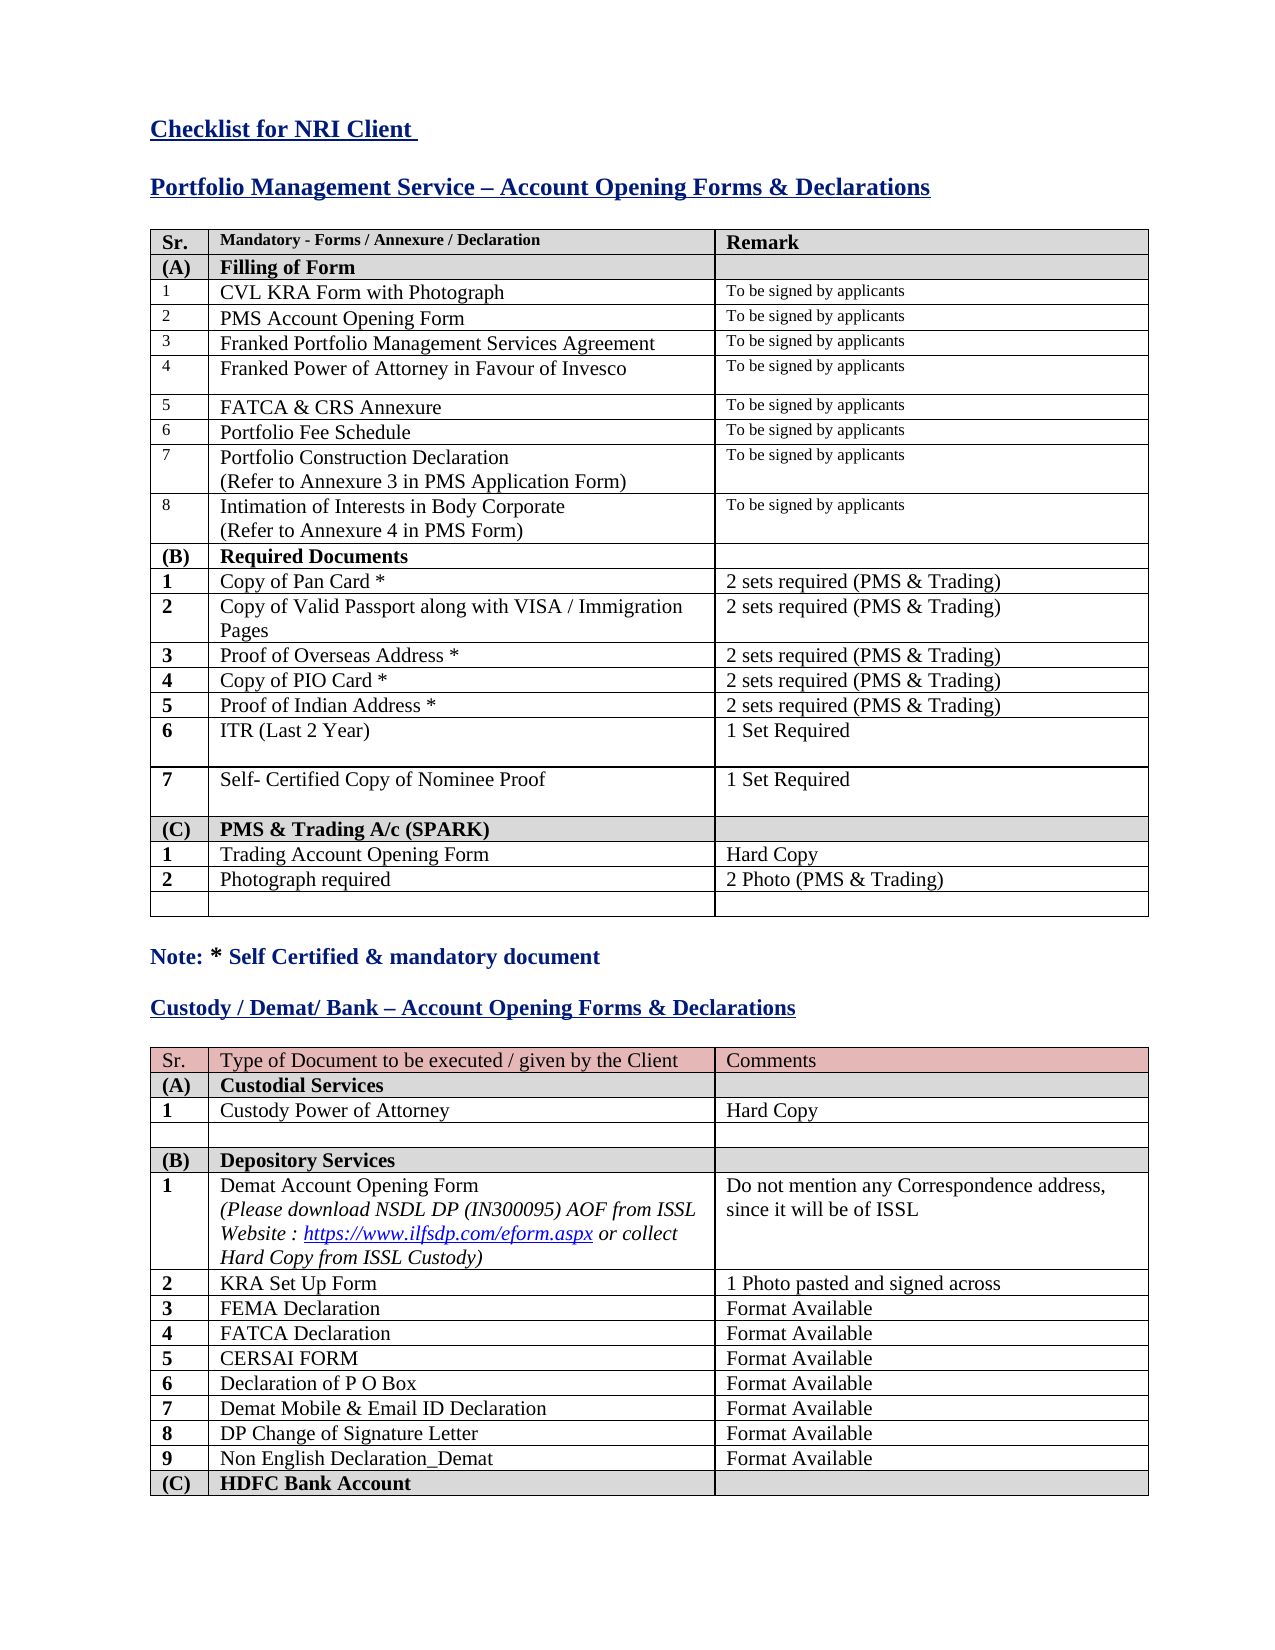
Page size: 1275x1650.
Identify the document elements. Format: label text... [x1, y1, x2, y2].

table_cell Photograph required [209, 867, 714, 891]
table_header Remark [716, 230, 1148, 254]
table_cell (C) [151, 1471, 208, 1495]
table_cell Format Available [716, 1421, 1148, 1445]
table_cell 2 [151, 305, 208, 329]
text Note: * Self Certified & mandatory document [150, 941, 1125, 970]
table_cell Hard Copy [716, 842, 1148, 866]
table_cell [716, 1123, 1148, 1147]
table_cell Format Available [716, 1296, 1148, 1319]
table_cell Hard Copy [716, 1098, 1148, 1122]
table_cell 2 Photo (PMS & Trading) [716, 867, 1148, 891]
table_cell Intimation of Interests in Body Corporate (Refer to Annexure 4 in PMS Form) [209, 494, 714, 542]
table_cell 1 [151, 1173, 208, 1269]
table_header Type of Document to be executed / given by the Client [209, 1048, 714, 1072]
table_cell 5 [151, 1346, 208, 1370]
table_cell [716, 1073, 1148, 1097]
table_cell [151, 1123, 208, 1147]
table_cell 3 [151, 331, 208, 354]
table_cell [716, 544, 1148, 568]
table_cell 2 [151, 867, 208, 891]
table_cell Filling of Form [209, 255, 714, 279]
table_cell To be signed by applicants [716, 280, 1148, 304]
table_cell 3 [151, 643, 208, 667]
table_cell 1 Set Required [716, 718, 1148, 766]
table_cell Do not mention any Correspondence address, since it will be of ISSL [716, 1173, 1148, 1269]
table_cell Copy of Pan Card * [209, 569, 714, 593]
table_cell [716, 1148, 1148, 1172]
table_cell Format Available [716, 1346, 1148, 1370]
table_cell Custodial Services [209, 1073, 714, 1097]
table_cell [209, 892, 714, 916]
table_cell FATCA Declaration [209, 1321, 714, 1345]
table_cell 2 [151, 1270, 208, 1294]
table_cell 4 [151, 356, 208, 394]
table_cell 1 Set Required [716, 768, 1148, 816]
table_cell 7 [151, 445, 208, 493]
table_cell DP Change of Signature Letter [209, 1421, 714, 1445]
table_cell To be signed by applicants [716, 395, 1148, 419]
table_cell Depository Services [209, 1148, 714, 1172]
table_cell Copy of PIO Card * [209, 668, 714, 692]
table_cell PMS Account Opening Form [209, 305, 714, 329]
table_cell 2 sets required (PMS & Trading) [716, 693, 1148, 717]
table_cell To be signed by applicants [716, 445, 1148, 493]
table_cell [716, 817, 1148, 841]
table_cell 2 [151, 594, 208, 642]
table_cell PMS & Trading A/c (SPARK) [209, 817, 714, 841]
table_header Mandatory - Forms / Annexure / Declaration [209, 230, 714, 254]
table_cell 1 [151, 569, 208, 593]
table_cell To be signed by applicants [716, 305, 1148, 329]
table_cell 6 [151, 1371, 208, 1395]
text Portfolio Management Service – Account Opening Forms & Declarations [150, 172, 1125, 200]
table_cell (A) [151, 1073, 208, 1097]
table_cell Format Available [716, 1321, 1148, 1345]
table_cell Copy of Valid Passport along with VISA / Immigration Pages [209, 594, 714, 642]
table_cell Proof of Overseas Address * [209, 643, 714, 667]
table_cell To be signed by applicants [716, 420, 1148, 444]
table_cell Required Documents [209, 544, 714, 568]
table_header Sr. [151, 230, 208, 254]
table_cell 6 [151, 420, 208, 444]
table_cell 9 [151, 1446, 208, 1470]
table_cell 7 [151, 768, 208, 816]
table_cell (A) [151, 255, 208, 279]
table_cell KRA Set Up Form [209, 1270, 714, 1294]
table_cell CERSAI FORM [209, 1346, 714, 1370]
table_cell 1 [151, 842, 208, 866]
table_cell Portfolio Construction Declaration (Refer to Annexure 3 in PMS Application Form) [209, 445, 714, 493]
table_cell Franked Portfolio Management Services Agreement [209, 331, 714, 354]
table_cell Format Available [716, 1446, 1148, 1470]
table_cell CVL KRA Form with Photograph [209, 280, 714, 304]
table_cell FEMA Declaration [209, 1296, 714, 1319]
table_cell 8 [151, 1421, 208, 1445]
table_cell HDFC Bank Account [209, 1471, 714, 1495]
table_cell Proof of Indian Address * [209, 693, 714, 717]
table_cell (B) [151, 1148, 208, 1172]
table_cell 2 sets required (PMS & Trading) [716, 668, 1148, 692]
table_cell (C) [151, 817, 208, 841]
table_cell Demat Mobile & Email ID Declaration [209, 1396, 714, 1420]
table_cell FATCA & CRS Annexure [209, 395, 714, 419]
table_header Comments [716, 1048, 1148, 1072]
table_cell Format Available [716, 1371, 1148, 1395]
table_header Sr. [151, 1048, 208, 1072]
table_cell [151, 892, 208, 916]
table_cell ITR (Last 2 Year) [209, 718, 714, 766]
table_cell [716, 892, 1148, 916]
table_cell Custody Power of Attorney [209, 1098, 714, 1122]
table_cell 1 [151, 1098, 208, 1122]
table_cell 1 Photo pasted and signed across [716, 1270, 1148, 1294]
table_cell 1 [151, 280, 208, 304]
table_cell 4 [151, 1321, 208, 1345]
table_cell 2 sets required (PMS & Trading) [716, 569, 1148, 593]
text Custody / Demat/ Bank – Account Opening Forms & Declarations [150, 994, 1125, 1020]
table_cell 4 [151, 668, 208, 692]
table_cell 6 [151, 718, 208, 766]
table_cell 7 [151, 1396, 208, 1420]
table_cell Demat Account Opening Form (Please download NSDL DP (IN300095) AOF from ISSL Website : https://www.ilfsdp.com/eform.aspx or collect Hard Copy from ISSL Custody) [209, 1173, 714, 1269]
table_cell [209, 1123, 714, 1147]
table_cell To be signed by applicants [716, 356, 1148, 394]
text Checklist for NRI Client [150, 114, 1125, 143]
table_cell Portfolio Fee Schedule [209, 420, 714, 444]
table_cell 8 [151, 494, 208, 542]
table_cell To be signed by applicants [716, 331, 1148, 354]
table_cell 5 [151, 395, 208, 419]
table_cell To be signed by applicants [716, 494, 1148, 542]
table_cell Declaration of P O Box [209, 1371, 714, 1395]
table_cell Non English Declaration_Demat [209, 1446, 714, 1470]
table_cell Self- Certified Copy of Nominee Proof [209, 768, 714, 816]
table_cell [716, 255, 1148, 279]
table_cell 2 sets required (PMS & Trading) [716, 594, 1148, 642]
table_cell 2 sets required (PMS & Trading) [716, 643, 1148, 667]
table_cell 3 [151, 1296, 208, 1319]
table_cell (B) [151, 544, 208, 568]
table_cell Format Available [716, 1396, 1148, 1420]
table_cell Franked Power of Attorney in Favour of Invesco [209, 356, 714, 394]
table_cell [716, 1471, 1148, 1495]
table_cell 5 [151, 693, 208, 717]
table_cell Trading Account Opening Form [209, 842, 714, 866]
